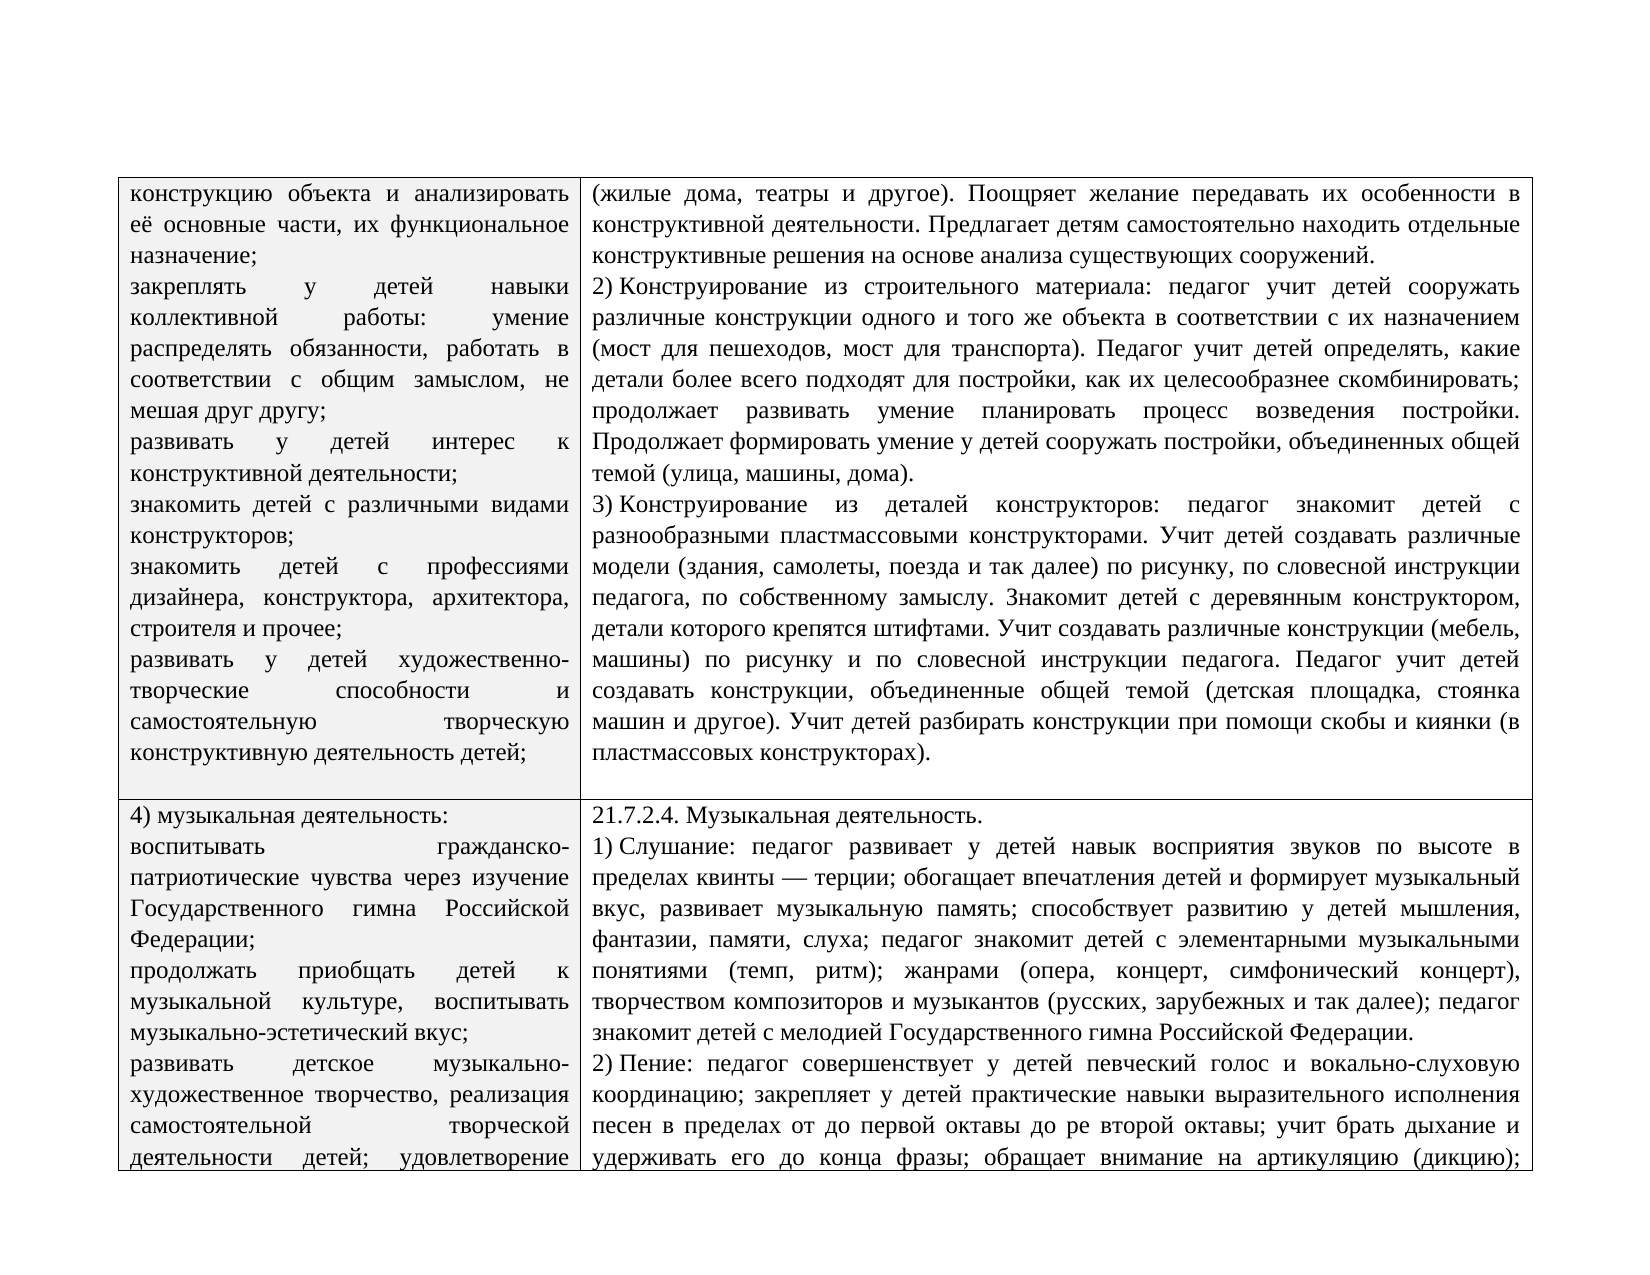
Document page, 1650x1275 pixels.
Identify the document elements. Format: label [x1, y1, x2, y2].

table_cell [581, 800, 1532, 1170]
table_cell [119, 178, 580, 799]
table_cell [581, 178, 1532, 799]
table_cell [119, 800, 580, 1170]
